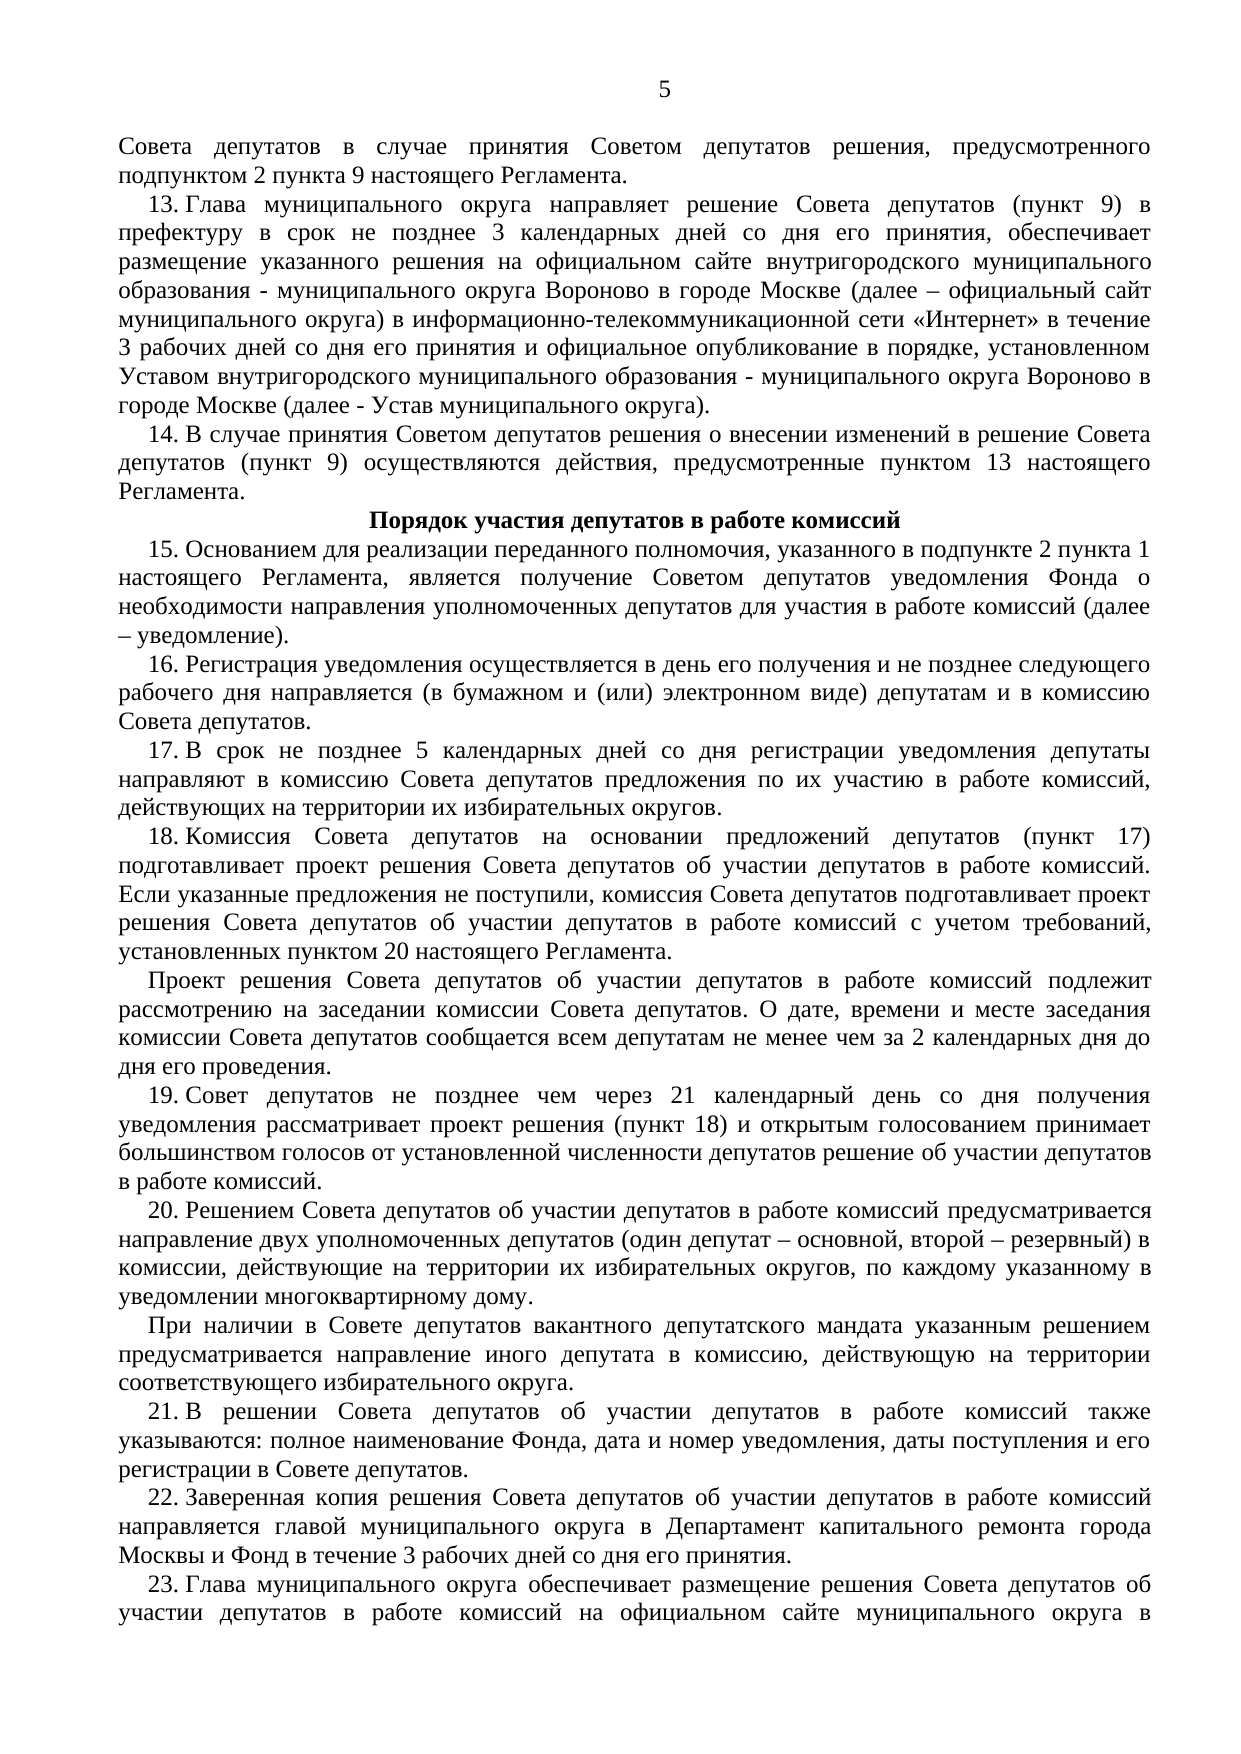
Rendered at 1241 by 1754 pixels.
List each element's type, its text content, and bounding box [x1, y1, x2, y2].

text 16. Регистрация уведомления осуществляется в день его получения и не позднее следующего рабочего дня направляется (в бумажном и (или) электронном виде) депутатам и в комиссию Совета депутатов. [118, 649, 1152, 735]
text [118, 131, 1152, 189]
text 19. Совет депутатов не позднее чем через 21 календарный день со дня получения уведомления рассматривает проект решения (пункт 18) и открытым голосованием принимает большинством голосов от установленной численности депутатов решение об участии депутатов в работе комиссий. [118, 1080, 1152, 1195]
text Проект решения Совета депутатов об участии депутатов в работе комиссий подлежит рассмотрению на заседании комиссии Совета депутатов. О дате, времени и месте заседания комиссии Совета депутатов сообщается всем депутатам не менее чем за 2 календарных дня до дня его проведения. [118, 965, 1152, 1080]
text 21. В решении Совета депутатов об участии депутатов в работе комиссий также указываются: полное наименование Фонда, дата и номер уведомления, даты поступления и его регистрации в Совете депутатов. [118, 1396, 1152, 1482]
text 22. Заверенная копия решения Совета депутатов об участии депутатов в работе комиссий направляется главой муниципального округа в Департамент капитального ремонта города Москвы и Фонд в течение 3 рабочих дней со дня его принятия. [118, 1482, 1152, 1569]
text Порядок участия депутатов в работе комиссий [118, 505, 1152, 534]
text При наличии в Совете депутатов вакантного депутатского мандата указанным решением предусматривается направление иного депутата в комиссию, действующую на территории соответствующего избирательного округа. [118, 1310, 1152, 1396]
text 17. В срок не позднее 5 календарных дней со дня регистрации уведомления депутаты направляют в комиссию Совета депутатов предложения по их участию в работе комиссий, действующих на территории их избирательных округов. [118, 735, 1152, 821]
text 18. Комиссия Совета депутатов на основании предложений депутатов (пункт 17) подготавливает проект решения Совета депутатов об участии депутатов в работе комиссий. Если указанные предложения не поступили, комиссия Совета депутатов подготавливает проект решения Совета депутатов об участии депутатов в работе комиссий с учетом требований, установленных пунктом 20 настоящего Регламента. [118, 821, 1152, 965]
text 13. Глава муниципального округа направляет решение Совета депутатов (пункт 9) в префектуру в срок не позднее 3 календарных дней со дня его принятия, обеспечивает размещение указанного решения на официальном сайте внутригородского муниципального образования - муниципального округа Вороново в городе Москве (далее – официальный сайт муниципального округа) в информационно-телекоммуникационной сети «Интернет» в течение 3 рабочих дней со дня его принятия и официальное опубликование в порядке, установленном Уставом внутригородского муниципального образования - муниципального округа Вороново в городе Москве (далее - Устав муниципального округа). [118, 189, 1152, 419]
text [118, 1569, 1152, 1626]
text 14. В случае принятия Советом депутатов решения о внесении изменений в решение Совета депутатов (пункт 9) осуществляются действия, предусмотренные пунктом 13 настоящего Регламента. [118, 419, 1152, 505]
text 20. Решением Совета депутатов об участии депутатов в работе комиссий предусматривается направление двух уполномоченных депутатов (один депутат – основной, второй – резервный) в комиссии, действующие на территории их избирательных округов, по каждому указанному в уведомлении многоквартирному дому. [118, 1195, 1152, 1310]
text 15. Основанием для реализации переданного полномочия, указанного в подпункте 2 пункта 1 настоящего Регламента, является получение Советом депутатов уведомления Фонда о необходимости направления уполномоченных депутатов для участия в работе комиссий (далее – уведомление). [118, 534, 1152, 649]
